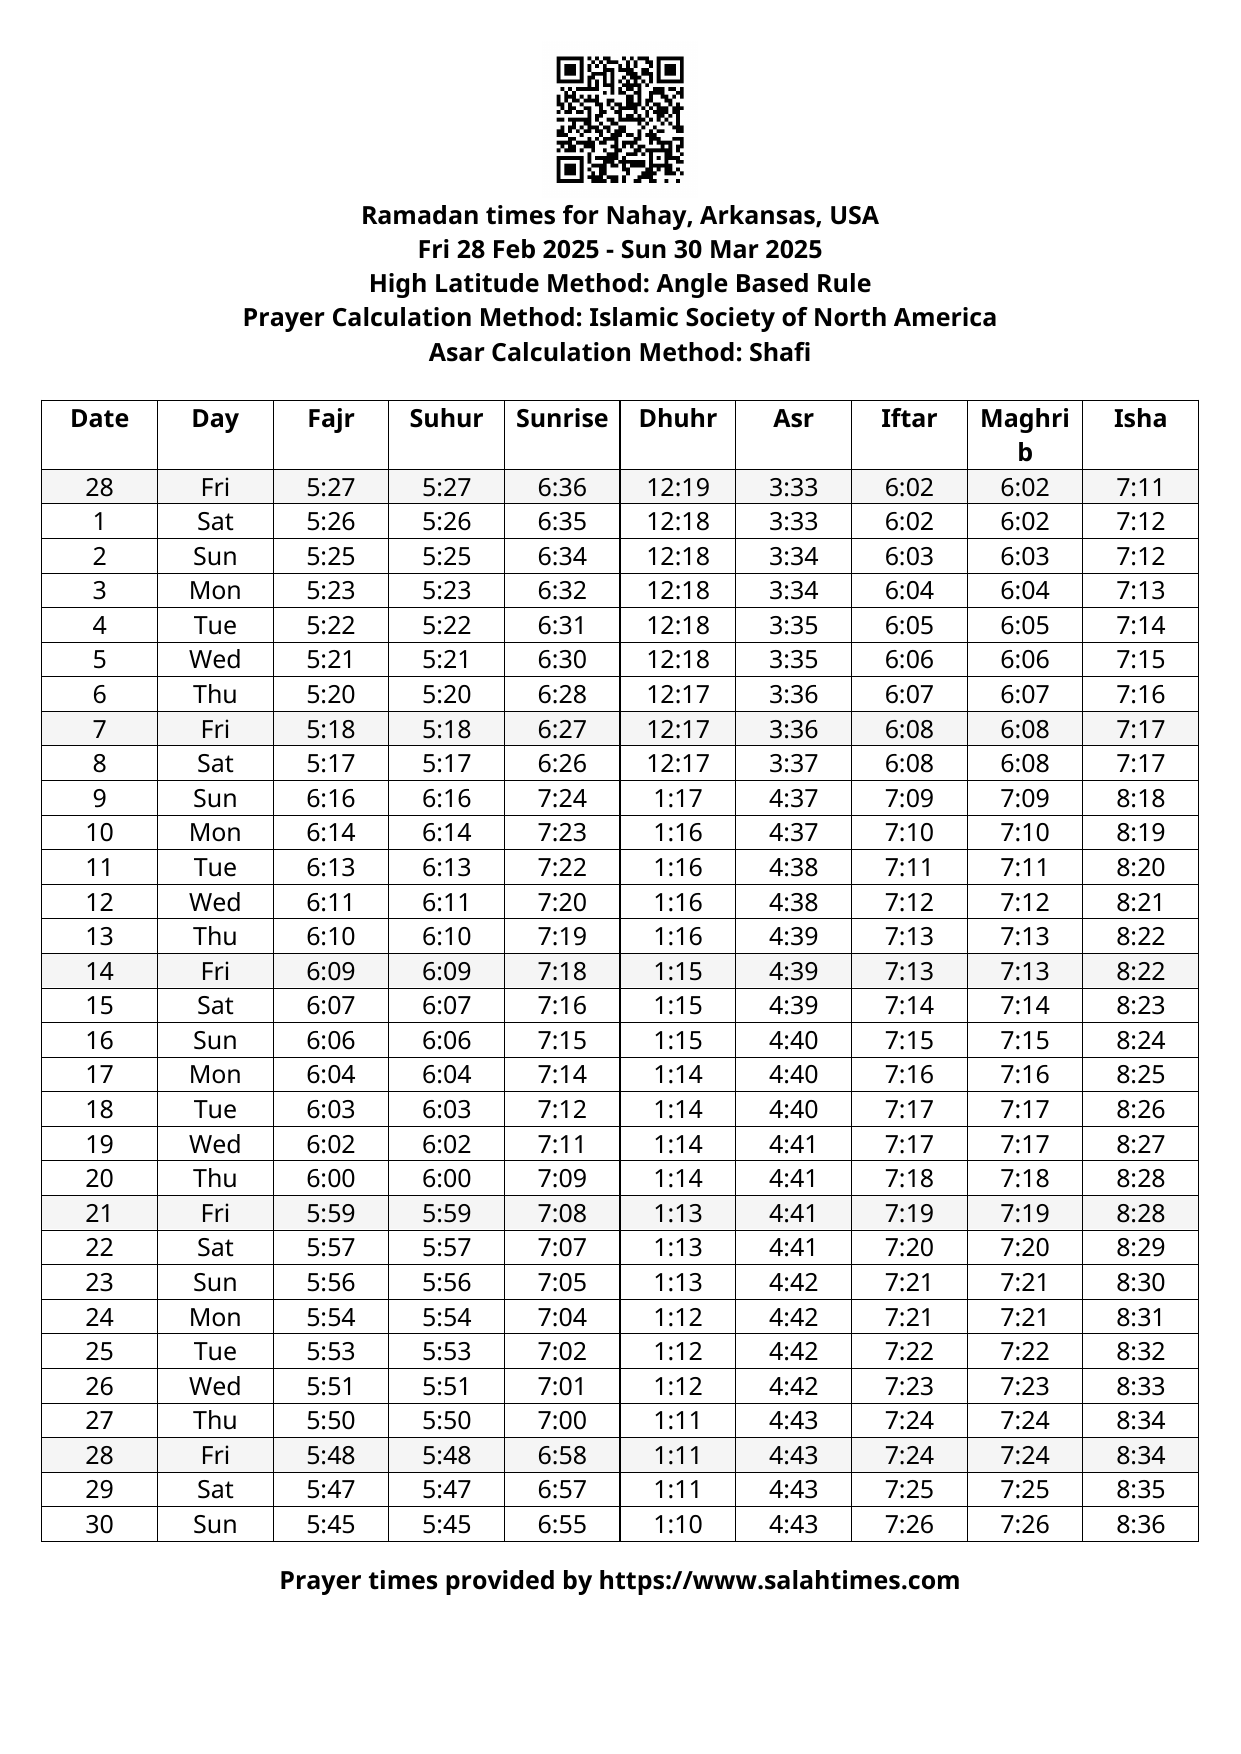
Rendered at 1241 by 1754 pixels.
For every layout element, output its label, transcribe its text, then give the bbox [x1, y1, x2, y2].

table_cell 30 [42, 1507, 157, 1541]
table_cell 4:40 [736, 1092, 851, 1126]
table_cell 1:13 [621, 1265, 735, 1299]
table_cell 6:28 [505, 677, 619, 711]
table_cell 1:13 [621, 1231, 735, 1264]
table_cell 8:30 [1083, 1265, 1198, 1299]
table_cell Fri [158, 470, 273, 503]
table_cell 4:38 [736, 885, 851, 918]
table_cell 4:37 [736, 816, 851, 849]
table_cell 8:26 [1083, 1092, 1198, 1126]
table_cell 5:59 [389, 1196, 504, 1229]
table_cell 7:16 [505, 989, 619, 1022]
table_cell 7:25 [968, 1473, 1082, 1506]
table_cell Thu [158, 1404, 273, 1437]
table_cell 5:18 [389, 712, 504, 745]
text Asar Calculation Method: Shafi [42, 334, 1198, 368]
table_cell 7:08 [505, 1196, 619, 1229]
table_cell 5:57 [389, 1231, 504, 1264]
table_cell 12:18 [621, 608, 735, 642]
table_cell 6:08 [968, 746, 1082, 780]
table_cell 7 [42, 712, 157, 745]
table_cell 16 [42, 1023, 157, 1057]
table_cell 7:26 [852, 1507, 967, 1541]
table_cell 6:06 [389, 1023, 504, 1057]
table_cell 12:17 [621, 712, 735, 745]
table_cell 8:29 [1083, 1231, 1198, 1264]
table_cell 7:07 [505, 1231, 619, 1264]
table_cell Sun [158, 781, 273, 814]
table_cell 5:23 [274, 574, 388, 607]
table_cell 4:39 [736, 954, 851, 987]
table_cell 7:24 [505, 781, 619, 814]
table_cell 4:43 [736, 1438, 851, 1472]
table_cell Fri [158, 954, 273, 987]
text Ramadan times for Nahay, Arkansas, USA [42, 198, 1198, 232]
table_cell Sat [158, 746, 273, 780]
table_cell 6:02 [389, 1127, 504, 1160]
table_cell 20 [42, 1161, 157, 1195]
table_cell 7:12 [852, 885, 967, 918]
table_cell 5 [42, 643, 157, 676]
table_cell 5:20 [389, 677, 504, 711]
table_cell 7:23 [968, 1369, 1082, 1402]
table_cell 11 [42, 850, 157, 884]
table_cell 8:22 [1083, 919, 1198, 953]
table_cell 8:27 [1083, 1127, 1198, 1160]
table_cell 7:17 [1083, 746, 1198, 780]
table_cell 6:32 [505, 574, 619, 607]
table_cell 4 [42, 608, 157, 642]
table_cell 1:14 [621, 1058, 735, 1091]
table_cell 2 [42, 539, 157, 572]
table_cell 5:17 [389, 746, 504, 780]
table_cell 6:14 [389, 816, 504, 849]
table_cell Fri [158, 1196, 273, 1229]
table_cell 7:23 [505, 816, 619, 849]
table_cell 5:47 [274, 1473, 388, 1506]
table_cell 4:41 [736, 1161, 851, 1195]
table_cell 5:22 [389, 608, 504, 642]
table_cell 5:51 [389, 1369, 504, 1402]
table_cell 7:17 [968, 1127, 1082, 1160]
table_cell 7:15 [505, 1023, 619, 1057]
table_cell 8:32 [1083, 1334, 1198, 1368]
table_cell 6:02 [274, 1127, 388, 1160]
table_cell 7:16 [968, 1058, 1082, 1091]
table_cell 4:38 [736, 850, 851, 884]
table_cell 6:03 [968, 539, 1082, 572]
table_cell 7:25 [852, 1473, 967, 1506]
table_cell 7:23 [852, 1369, 967, 1402]
table_cell 6:10 [274, 919, 388, 953]
table_cell 7:11 [1083, 470, 1198, 503]
table_header Asr [736, 401, 851, 469]
table_cell 12:18 [621, 539, 735, 572]
table_cell 3:35 [736, 643, 851, 676]
table_cell 6:00 [389, 1161, 504, 1195]
table_cell 5:26 [274, 504, 388, 538]
table_cell 5:48 [389, 1438, 504, 1472]
table_cell 6:00 [274, 1161, 388, 1195]
table_cell 7:24 [852, 1404, 967, 1437]
table_cell 8:19 [1083, 816, 1198, 849]
table_cell 10 [42, 816, 157, 849]
table_cell 6:58 [505, 1438, 619, 1472]
table_cell 6:35 [505, 504, 619, 538]
table_cell 6:13 [389, 850, 504, 884]
table_cell 8 [42, 746, 157, 780]
table_cell 6:36 [505, 470, 619, 503]
table_cell 7:22 [968, 1334, 1082, 1368]
table_cell 3:36 [736, 677, 851, 711]
table_cell 6:30 [505, 643, 619, 676]
table_cell 12:19 [621, 470, 735, 503]
table_cell 6:02 [852, 470, 967, 503]
table_cell 3:33 [736, 504, 851, 538]
table_cell 6:06 [274, 1023, 388, 1057]
table_cell Sat [158, 1231, 273, 1264]
table_cell 6:10 [389, 919, 504, 953]
table_cell 15 [42, 989, 157, 1022]
table_cell 7:26 [968, 1507, 1082, 1541]
table_cell 4:41 [736, 1231, 851, 1264]
table_cell 3:34 [736, 539, 851, 572]
table_cell 7:22 [852, 1334, 967, 1368]
table_cell Tue [158, 1092, 273, 1126]
table_cell 6:09 [389, 954, 504, 987]
table_cell 7:05 [505, 1265, 619, 1299]
table_cell 6:34 [505, 539, 619, 572]
table_cell 8:22 [1083, 954, 1198, 987]
table_cell 12 [42, 885, 157, 918]
table_cell 6 [42, 677, 157, 711]
table_header Fajr [274, 401, 388, 469]
table_cell 1:16 [621, 885, 735, 918]
text Fri 28 Feb 2025 - Sun 30 Mar 2025 [42, 232, 1198, 266]
table_cell 7:24 [968, 1438, 1082, 1472]
table_header Maghrib [968, 401, 1082, 469]
table_cell Wed [158, 643, 273, 676]
table_cell 7:15 [968, 1023, 1082, 1057]
table_cell 1:13 [621, 1196, 735, 1229]
table_cell 9 [42, 781, 157, 814]
table_cell 3:36 [736, 712, 851, 745]
table_cell 5:27 [274, 470, 388, 503]
table_cell 14 [42, 954, 157, 987]
table_cell 7:00 [505, 1404, 619, 1437]
table_cell 5:45 [389, 1507, 504, 1541]
table_cell 7:14 [1083, 608, 1198, 642]
table_cell 4:43 [736, 1404, 851, 1437]
table_cell 7:22 [505, 850, 619, 884]
table_cell 8:23 [1083, 989, 1198, 1022]
table_cell 7:20 [852, 1231, 967, 1264]
table_cell 8:31 [1083, 1300, 1198, 1333]
table_cell 1:12 [621, 1300, 735, 1333]
table_cell 27 [42, 1404, 157, 1437]
table_cell 7:11 [968, 850, 1082, 884]
table_cell 6:16 [389, 781, 504, 814]
table_cell 7:09 [852, 781, 967, 814]
table_cell 7:09 [968, 781, 1082, 814]
table_cell 6:06 [852, 643, 967, 676]
table_cell 5:53 [274, 1334, 388, 1368]
table_cell 1:10 [621, 1507, 735, 1541]
table_cell 18 [42, 1092, 157, 1126]
table_cell 1:16 [621, 919, 735, 953]
table_cell 6:02 [968, 504, 1082, 538]
table_cell 5:23 [389, 574, 504, 607]
table_cell Mon [158, 574, 273, 607]
table_header Sunrise [505, 401, 619, 469]
table_cell 7:24 [968, 1404, 1082, 1437]
table_cell Mon [158, 1300, 273, 1333]
table_cell 7:13 [1083, 574, 1198, 607]
table_cell 1:16 [621, 816, 735, 849]
table_cell 6:31 [505, 608, 619, 642]
table_cell 7:17 [852, 1127, 967, 1160]
table_cell 7:21 [968, 1265, 1082, 1299]
table_cell 7:16 [1083, 677, 1198, 711]
table_cell Sun [158, 1023, 273, 1057]
table_cell 6:55 [505, 1507, 619, 1541]
table_cell 7:04 [505, 1300, 619, 1333]
table_cell 6:08 [968, 712, 1082, 745]
table_cell Thu [158, 919, 273, 953]
table_cell 6:07 [274, 989, 388, 1022]
table_cell 5:22 [274, 608, 388, 642]
table_cell 7:17 [1083, 712, 1198, 745]
table_cell Tue [158, 1334, 273, 1368]
table_cell 7:12 [1083, 539, 1198, 572]
table_cell 7:12 [505, 1092, 619, 1126]
table_cell 1:16 [621, 850, 735, 884]
table_cell 5:26 [389, 504, 504, 538]
table_cell 6:08 [852, 746, 967, 780]
table_cell 8:35 [1083, 1473, 1198, 1506]
table_cell Sun [158, 539, 273, 572]
table_cell 7:14 [852, 989, 967, 1022]
table_cell 5:51 [274, 1369, 388, 1402]
table_cell 6:16 [274, 781, 388, 814]
text Prayer Calculation Method: Islamic Society of North America [42, 300, 1198, 334]
table_cell 5:56 [389, 1265, 504, 1299]
table_cell 22 [42, 1231, 157, 1264]
table_cell 6:07 [852, 677, 967, 711]
table_cell 7:01 [505, 1369, 619, 1402]
table_cell 7:18 [968, 1161, 1082, 1195]
table_cell 7:19 [852, 1196, 967, 1229]
table_cell 7:11 [505, 1127, 619, 1160]
table_cell 5:21 [274, 643, 388, 676]
table_cell 7:12 [968, 885, 1082, 918]
table_cell 7:13 [968, 919, 1082, 953]
table_cell Mon [158, 816, 273, 849]
table_cell 5:56 [274, 1265, 388, 1299]
table_cell 12:18 [621, 643, 735, 676]
table_cell 6:03 [274, 1092, 388, 1126]
table_cell Wed [158, 1127, 273, 1160]
table_cell Thu [158, 1161, 273, 1195]
table_cell 8:28 [1083, 1161, 1198, 1195]
table_cell 5:45 [274, 1507, 388, 1541]
table_cell 12:17 [621, 677, 735, 711]
table_cell 7:17 [852, 1092, 967, 1126]
table_cell 6:03 [389, 1092, 504, 1126]
table_cell 8:24 [1083, 1023, 1198, 1057]
table_cell 5:17 [274, 746, 388, 780]
table_cell 1:11 [621, 1473, 735, 1506]
table_cell 4:40 [736, 1058, 851, 1091]
table_cell 7:19 [968, 1196, 1082, 1229]
table_cell 4:42 [736, 1265, 851, 1299]
table_cell 4:42 [736, 1369, 851, 1402]
table_cell 25 [42, 1334, 157, 1368]
table_cell Sat [158, 504, 273, 538]
table_cell 1:15 [621, 1023, 735, 1057]
table_cell 7:20 [968, 1231, 1082, 1264]
table_cell 5:27 [389, 470, 504, 503]
table_cell 6:06 [968, 643, 1082, 676]
table_cell 1:14 [621, 1127, 735, 1160]
table_cell Fri [158, 1438, 273, 1472]
table_cell 5:25 [389, 539, 504, 572]
table_cell 4:39 [736, 919, 851, 953]
table_header Iftar [852, 401, 967, 469]
table_cell 4:43 [736, 1507, 851, 1541]
table_header Suhur [389, 401, 504, 469]
table_cell 7:14 [505, 1058, 619, 1091]
table_cell 6:08 [852, 712, 967, 745]
table_cell 5:20 [274, 677, 388, 711]
table_cell 7:13 [968, 954, 1082, 987]
table_cell 4:42 [736, 1334, 851, 1368]
text High Latitude Method: Angle Based Rule [42, 266, 1198, 300]
table_cell 19 [42, 1127, 157, 1160]
table_cell 7:21 [852, 1300, 967, 1333]
table_cell 1 [42, 504, 157, 538]
table_cell 7:16 [852, 1058, 967, 1091]
table_cell 7:10 [852, 816, 967, 849]
table_cell Mon [158, 1058, 273, 1091]
table_cell 12:18 [621, 574, 735, 607]
table_cell 1:12 [621, 1369, 735, 1402]
table_cell 6:07 [968, 677, 1082, 711]
table_cell 1:14 [621, 1161, 735, 1195]
table_cell Wed [158, 1369, 273, 1402]
table_cell 7:09 [505, 1161, 619, 1195]
table_cell 4:42 [736, 1300, 851, 1333]
table_cell 3:34 [736, 574, 851, 607]
table_cell 4:40 [736, 1023, 851, 1057]
table_cell 8:20 [1083, 850, 1198, 884]
table_cell 7:21 [968, 1300, 1082, 1333]
table_cell 3:37 [736, 746, 851, 780]
table_cell 5:57 [274, 1231, 388, 1264]
table_cell 5:47 [389, 1473, 504, 1506]
table_cell 6:07 [389, 989, 504, 1022]
table_cell 6:02 [852, 504, 967, 538]
table_cell 3:33 [736, 470, 851, 503]
table_cell 4:43 [736, 1473, 851, 1506]
table_cell 8:36 [1083, 1507, 1198, 1541]
table_cell 7:20 [505, 885, 619, 918]
table_cell 7:24 [852, 1438, 967, 1472]
table_cell 7:12 [1083, 504, 1198, 538]
table_cell 5:54 [274, 1300, 388, 1333]
text Prayer times provided by https://www.salahtimes.com [42, 1563, 1198, 1597]
table_cell Wed [158, 885, 273, 918]
table_cell 5:25 [274, 539, 388, 572]
table_cell 5:50 [274, 1404, 388, 1437]
table_cell 8:34 [1083, 1438, 1198, 1472]
table_cell 28 [42, 470, 157, 503]
table_cell 4:41 [736, 1196, 851, 1229]
table_cell 6:05 [968, 608, 1082, 642]
table_cell 6:02 [968, 470, 1082, 503]
table_cell 1:11 [621, 1404, 735, 1437]
table_cell 23 [42, 1265, 157, 1299]
table_cell 7:13 [852, 919, 967, 953]
table_cell Tue [158, 850, 273, 884]
table_cell 12:18 [621, 504, 735, 538]
table_cell Sat [158, 1473, 273, 1506]
table_cell 8:34 [1083, 1404, 1198, 1437]
table_cell 6:14 [274, 816, 388, 849]
table_cell 8:33 [1083, 1369, 1198, 1402]
table_cell 1:15 [621, 954, 735, 987]
table_cell 7:02 [505, 1334, 619, 1368]
table_cell 7:13 [852, 954, 967, 987]
table_header Dhuhr [621, 401, 735, 469]
table_cell 12:17 [621, 746, 735, 780]
table_cell 1:14 [621, 1092, 735, 1126]
table_cell 6:04 [968, 574, 1082, 607]
table_cell 8:25 [1083, 1058, 1198, 1091]
table_cell 7:18 [852, 1161, 967, 1195]
table_cell 7:17 [968, 1092, 1082, 1126]
table_cell 8:21 [1083, 885, 1198, 918]
table_cell Fri [158, 712, 273, 745]
table_cell 6:57 [505, 1473, 619, 1506]
table_cell Sun [158, 1265, 273, 1299]
table_cell 7:15 [1083, 643, 1198, 676]
table_cell 6:26 [505, 746, 619, 780]
table_cell 13 [42, 919, 157, 953]
table_cell 17 [42, 1058, 157, 1091]
table_cell 6:11 [389, 885, 504, 918]
table_cell 7:14 [968, 989, 1082, 1022]
table_cell 5:50 [389, 1404, 504, 1437]
table_cell 7:11 [852, 850, 967, 884]
table_cell 6:03 [852, 539, 967, 572]
table_cell 1:11 [621, 1438, 735, 1472]
table_cell 6:04 [852, 574, 967, 607]
table_cell 5:21 [389, 643, 504, 676]
table_cell 26 [42, 1369, 157, 1402]
table_cell Sun [158, 1507, 273, 1541]
table_cell 4:39 [736, 989, 851, 1022]
table_cell 5:53 [389, 1334, 504, 1368]
table_cell 6:13 [274, 850, 388, 884]
picture [542, 41, 699, 198]
table_cell 5:54 [389, 1300, 504, 1333]
table_cell 1:12 [621, 1334, 735, 1368]
table_cell 4:37 [736, 781, 851, 814]
table_cell 1:15 [621, 989, 735, 1022]
table_cell 7:15 [852, 1023, 967, 1057]
table_cell 6:05 [852, 608, 967, 642]
table_cell 4:41 [736, 1127, 851, 1160]
table_cell 8:18 [1083, 781, 1198, 814]
table_cell 3:35 [736, 608, 851, 642]
table_cell 1:17 [621, 781, 735, 814]
table_cell Thu [158, 677, 273, 711]
table_cell 7:21 [852, 1265, 967, 1299]
table_cell 6:09 [274, 954, 388, 987]
table_cell Tue [158, 608, 273, 642]
table_cell 7:18 [505, 954, 619, 987]
table_cell 6:04 [274, 1058, 388, 1091]
table_cell 29 [42, 1473, 157, 1506]
table_cell 21 [42, 1196, 157, 1229]
table_cell 6:27 [505, 712, 619, 745]
table_cell 6:04 [389, 1058, 504, 1091]
table_header Isha [1083, 401, 1198, 469]
table_cell 5:18 [274, 712, 388, 745]
table_cell 3 [42, 574, 157, 607]
table_cell 8:28 [1083, 1196, 1198, 1229]
table_cell 24 [42, 1300, 157, 1333]
table_cell 7:19 [505, 919, 619, 953]
table_header Date [42, 401, 157, 469]
table_cell 7:10 [968, 816, 1082, 849]
table_cell 5:59 [274, 1196, 388, 1229]
table_cell 6:11 [274, 885, 388, 918]
table_cell Sat [158, 989, 273, 1022]
table_header Day [158, 401, 273, 469]
table_cell 28 [42, 1438, 157, 1472]
table_cell 5:48 [274, 1438, 388, 1472]
